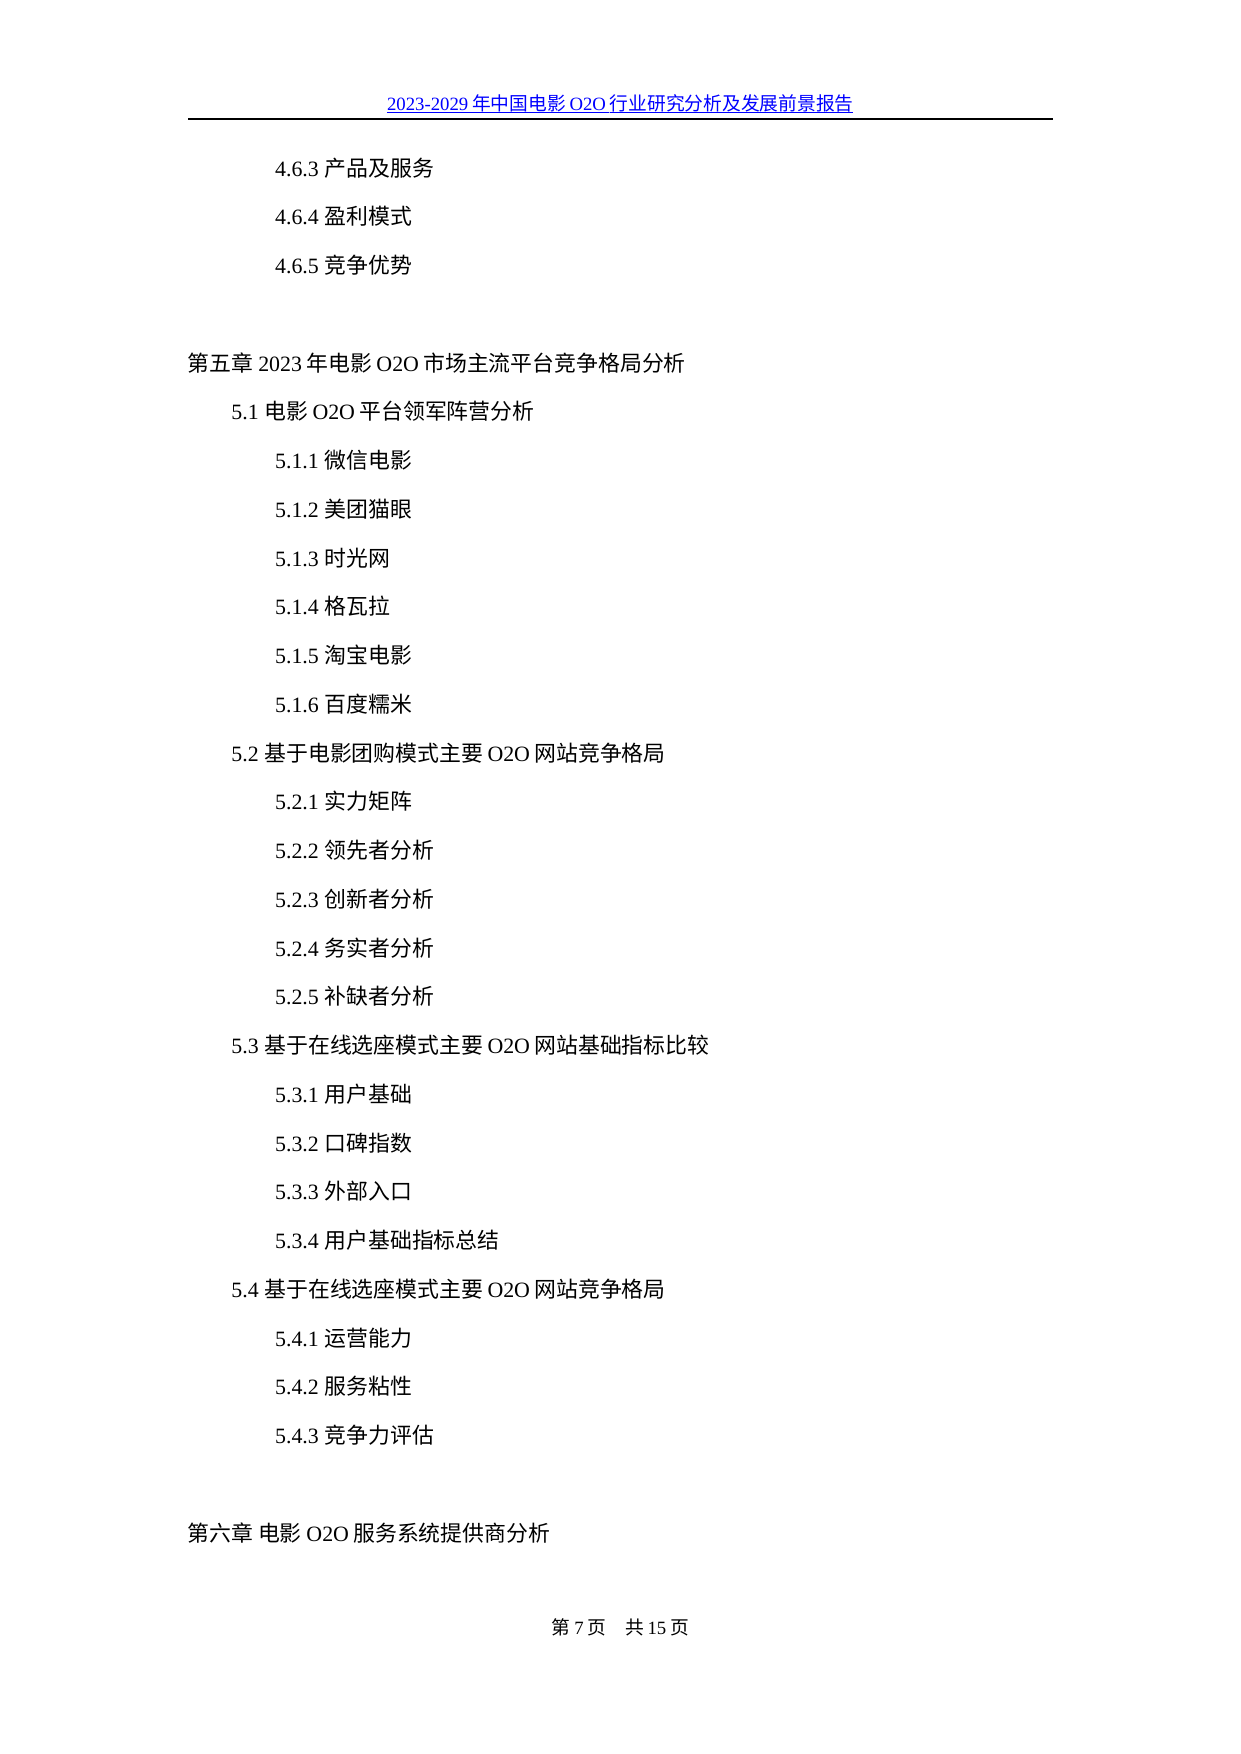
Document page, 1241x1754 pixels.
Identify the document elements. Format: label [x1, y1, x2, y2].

text [187, 150, 1053, 1548]
